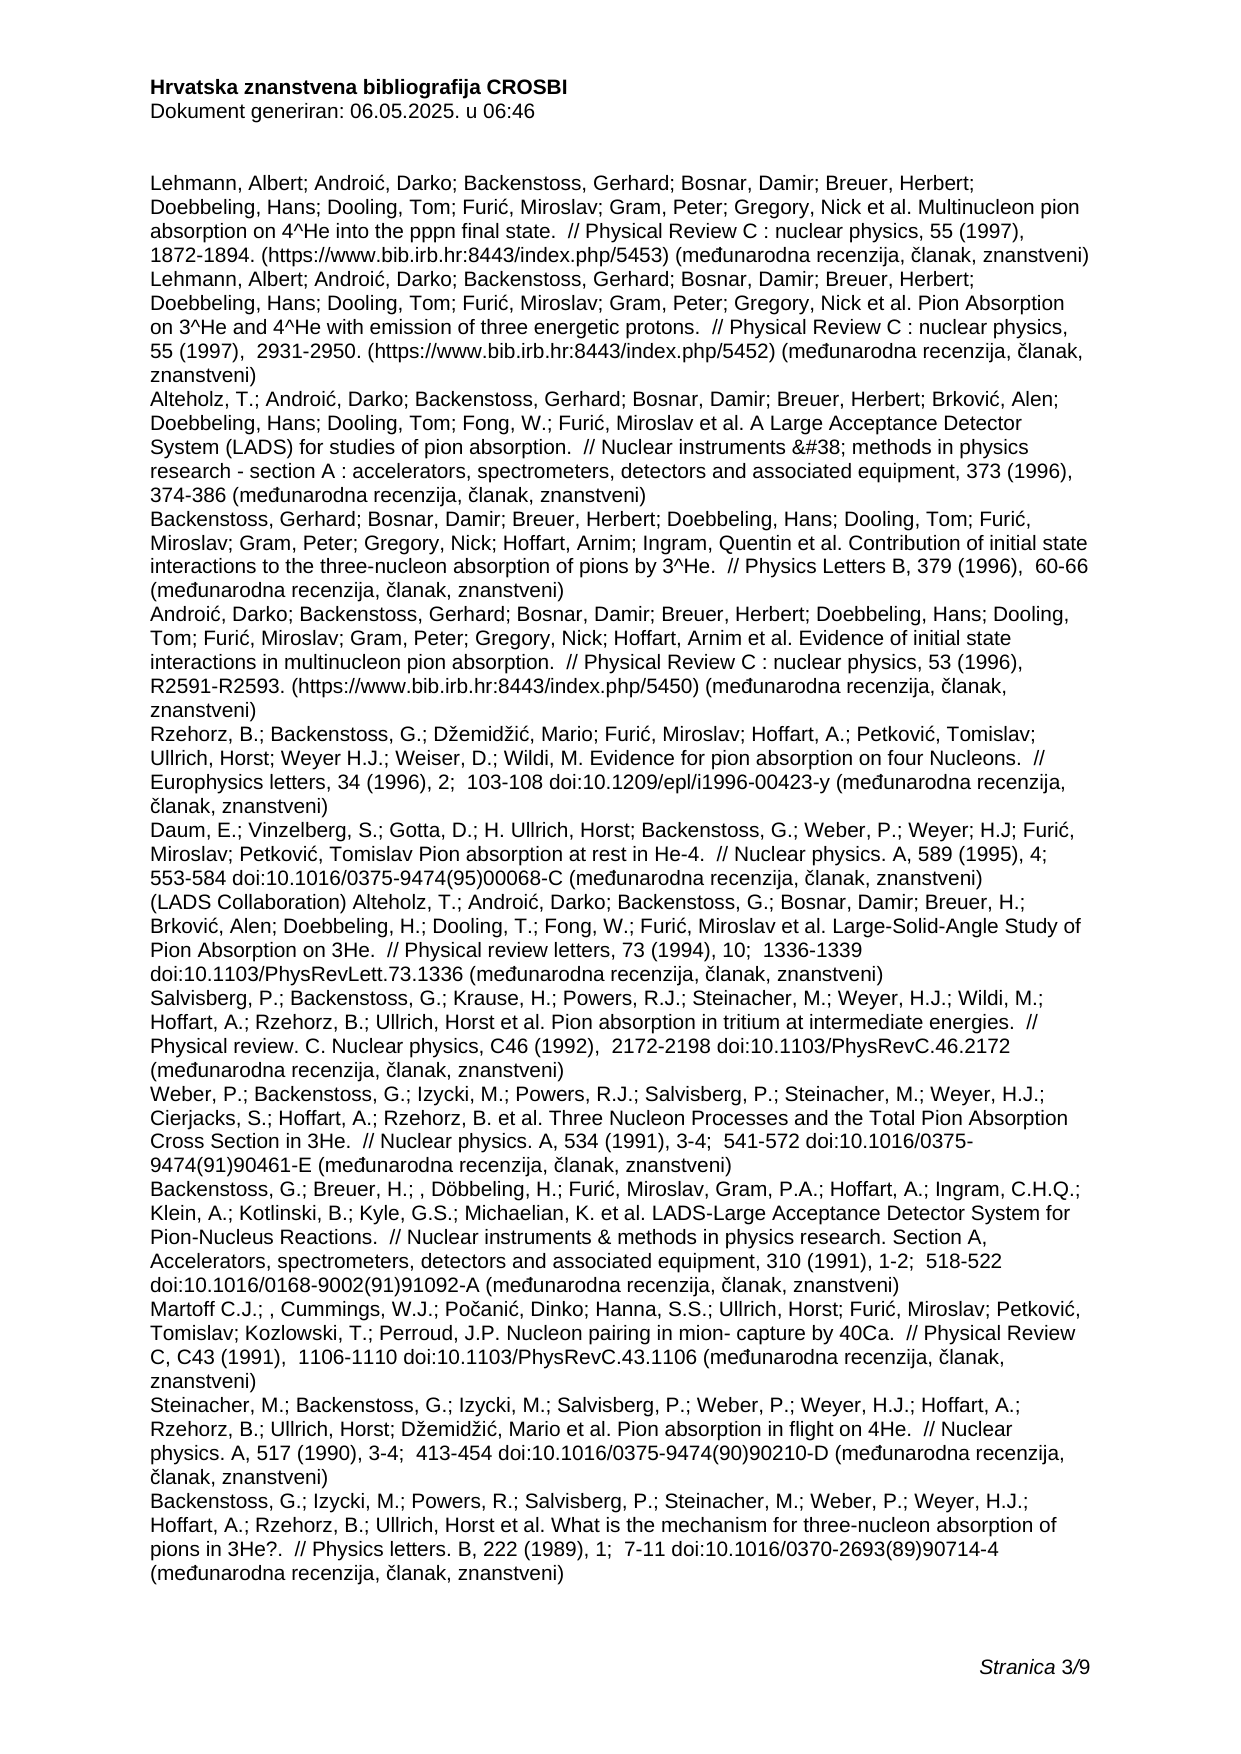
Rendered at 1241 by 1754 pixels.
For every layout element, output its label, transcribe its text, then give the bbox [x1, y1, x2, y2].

text Rzehorz, B.; Backenstoss, G.; Džemidžić, Mario; Furić, Miroslav; Hoffart, A.; Petković, Tomislav; Ullrich, Horst; Weyer H.J.; Weiser, D.; Wildi, M. [150, 722, 1090, 818]
text Weber, P.; Backenstoss, G.; Izycki, M.; Powers, R.J.; Salvisberg, P.; Steinacher, M.; Weyer, H.J.; Cierjacks, S.; Hoffart, A.; Rzehorz, B. et al. [150, 1081, 1090, 1177]
text Androić, Darko; Backenstoss, Gerhard; Bosnar, Damir; Breuer, Herbert; Doebbeling, Hans; Dooling, Tom; Furić, Miroslav; Gram, Peter; Gregory, Nick; Hoffart, Arnim et al. [150, 602, 1090, 722]
text Steinacher, M.; Backenstoss, G.; Izycki, M.; Salvisberg, P.; Weber, P.; Weyer, H.J.; Hoffart, A.; Rzehorz, B.; Ullrich, Horst; Džemidžić, Mario et al. [150, 1393, 1090, 1489]
text Daum, E.; Vinzelberg, S.; Gotta, D.; H. Ullrich, Horst; Backenstoss, G.; Weber, P.; Weyer; H.J; Furić, Miroslav; Petković, Tomislav [150, 818, 1090, 890]
text (LADS Collaboration) Alteholz, T.; Androić, Darko; Backenstoss, G.; Bosnar, Damir; Breuer, H.; Brković, Alen; Doebbeling, H.; Dooling, T.; Fong, W.; Furić, Miroslav et al. [150, 890, 1090, 986]
text Backenstoss, G.; Izycki, M.; Powers, R.; Salvisberg, P.; Steinacher, M.; Weber, P.; Weyer, H.J.; Hoffart, A.; Rzehorz, B.; Ullrich, Horst et al. [150, 1489, 1090, 1584]
text Salvisberg, P.; Backenstoss, G.; Krause, H.; Powers, R.J.; Steinacher, M.; Weyer, H.J.; Wildi, M.; Hoffart, A.; Rzehorz, B.; Ullrich, Horst et al. [150, 986, 1090, 1081]
text Lehmann, Albert; Androić, Darko; Backenstoss, Gerhard; Bosnar, Damir; Breuer, Herbert; Doebbeling, Hans; Dooling, Tom; Furić, Miroslav; Gram, Peter; Gregory, Nick et al. [150, 267, 1090, 387]
text Lehmann, Albert; Androić, Darko; Backenstoss, Gerhard; Bosnar, Damir; Breuer, Herbert; Doebbeling, Hans; Dooling, Tom; Furić, Miroslav; Gram, Peter; Gregory, Nick et al. [150, 171, 1090, 267]
text Backenstoss, G.; Breuer, H.; , Döbbeling, H.; Furić, Miroslav, Gram, P.A.; Hoffart, A.; Ingram, C.H.Q.; Klein, A.; Kotlinski, B.; Kyle, G.S.; Michaelian, K. et al. [150, 1177, 1090, 1297]
text Backenstoss, Gerhard; Bosnar, Damir; Breuer, Herbert; Doebbeling, Hans; Dooling, Tom; Furić, Miroslav; Gram, Peter; Gregory, Nick; Hoffart, Arnim; Ingram, Quentin et al. [150, 506, 1090, 602]
text Alteholz, T.; Androić, Darko; Backenstoss, Gerhard; Bosnar, Damir; Breuer, Herbert; Brković, Alen; Doebbeling, Hans; Dooling, Tom; Fong, W.; Furić, Miroslav et al. [150, 387, 1090, 506]
text Martoff C.J.; , Cummings, W.J.; Počanić, Dinko; Hanna, S.S.; Ullrich, Horst; Furić, Miroslav; Petković, Tomislav; Kozlowski, T.; Perroud, J.P. [150, 1297, 1090, 1393]
